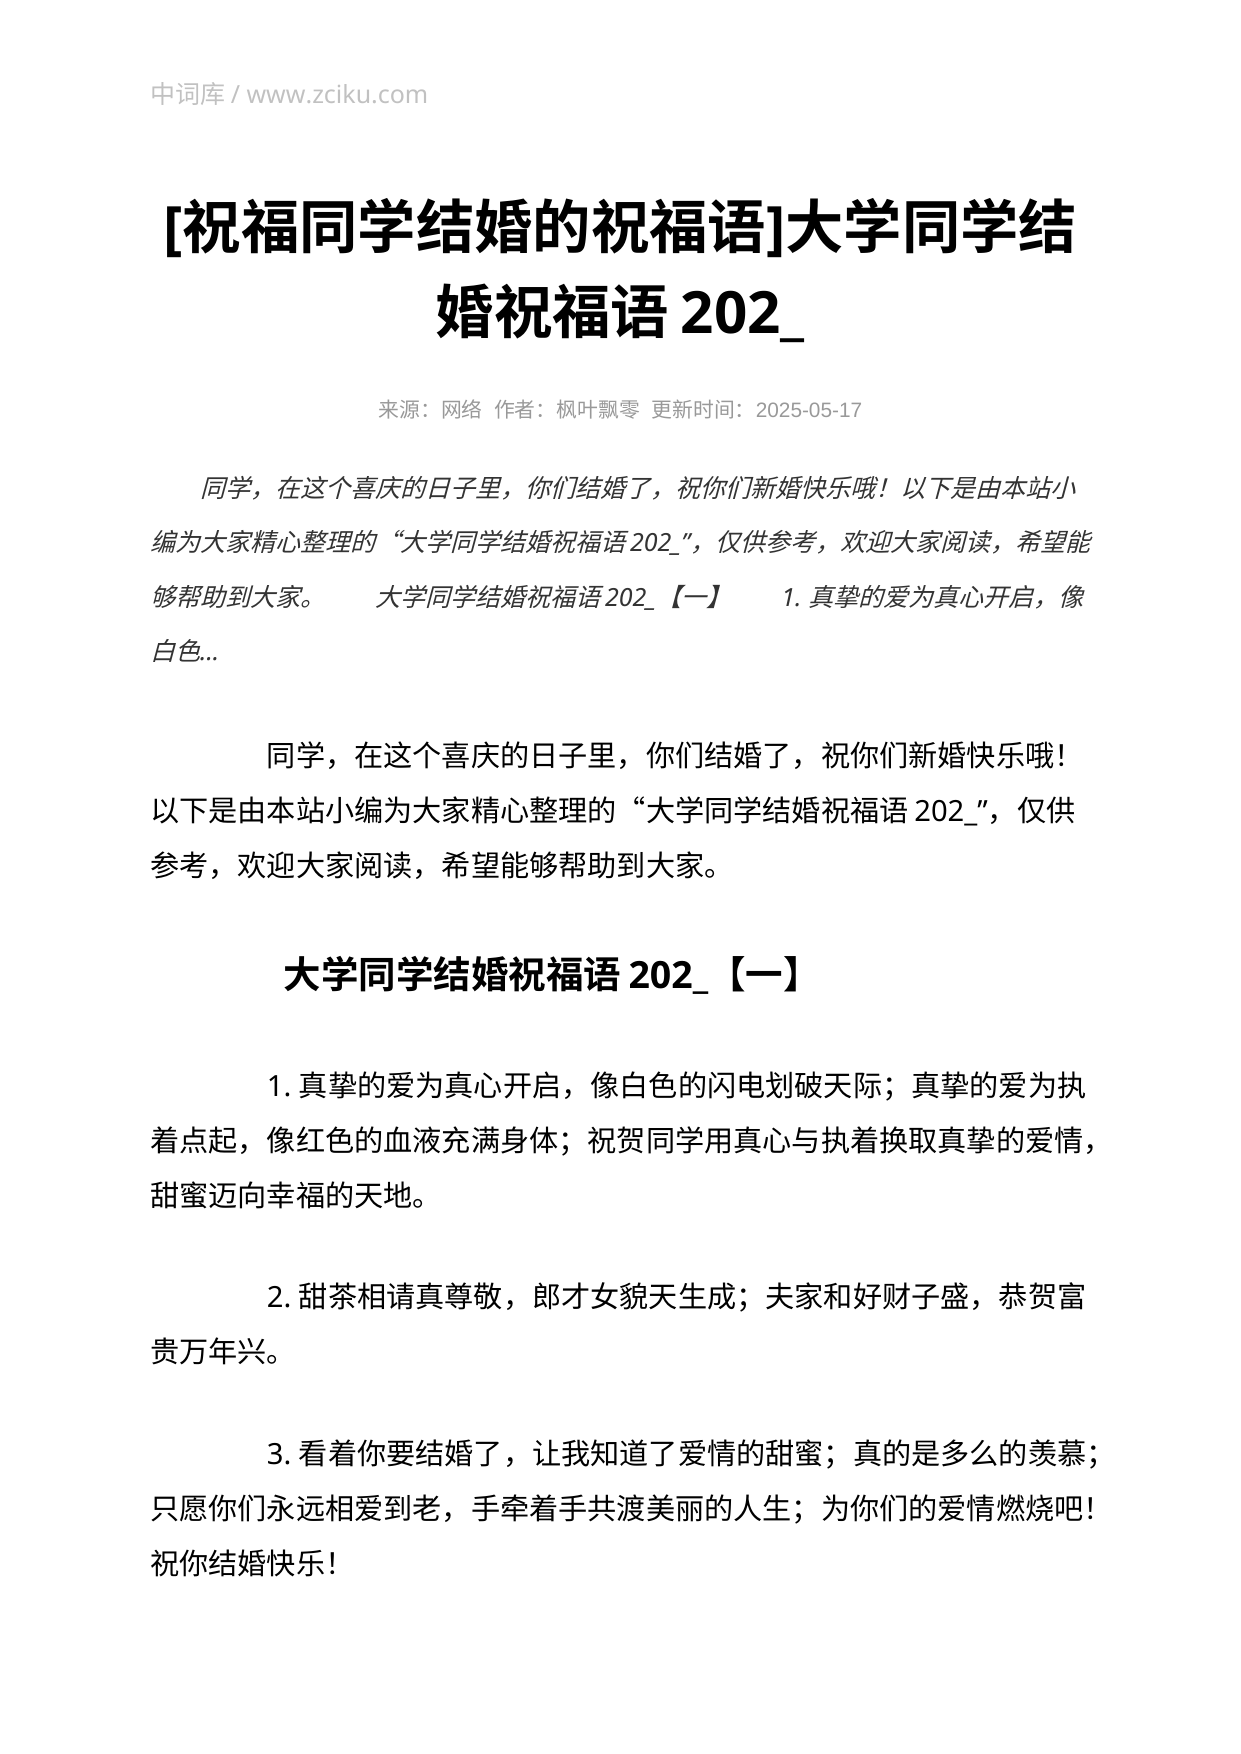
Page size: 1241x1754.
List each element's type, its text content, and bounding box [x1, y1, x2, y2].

text 大学同学结婚祝福语202_【一】 [150, 944, 1090, 999]
text 2. 甜茶相请真尊敬，郎才女貌天生成；夫家和好财子盛，恭贺富贵万年兴。 [150, 1274, 1090, 1371]
text 来源：网络 作者：枫叶飘零 更新时间：2025-05-17 [150, 398, 1090, 422]
text 1. 真挚的爱为真心开启，像白色的闪电划破天际；真挚的爱为执着点起，像红色的血液充满身体；祝贺同学用真心与执着换取真挚的爱情，甜蜜迈向幸福的天地。 [150, 1062, 1090, 1214]
subtitle [祝福同学结婚的祝福语]大学同学结婚祝福语202_ [150, 181, 1090, 351]
text 同学，在这个喜庆的日子里，你们结婚了，祝你们新婚快乐哦！以下是由本站小编为大家精心整理的“大学同学结婚祝福语202_”，仅供参考，欢迎大家阅读，希望能够帮助到大家。 [150, 733, 1090, 885]
text 3. 看着你要结婚了，让我知道了爱情的甜蜜；真的是多么的羡慕；只愿你们永远相爱到老，手牵着手共渡美丽的人生；为你们的爱情燃烧吧！祝你结婚快乐！ [150, 1431, 1090, 1583]
text 同学，在这个喜庆的日子里，你们结婚了，祝你们新婚快乐哦！以下是由本站小编为大家精心整理的“大学同学结婚祝福语202_”，仅供参考，欢迎大家阅读，希望能够帮助到大家。 大学同学结婚祝福语202_【一】 1. 真挚的爱为真心开启，像白色... [150, 468, 1090, 668]
